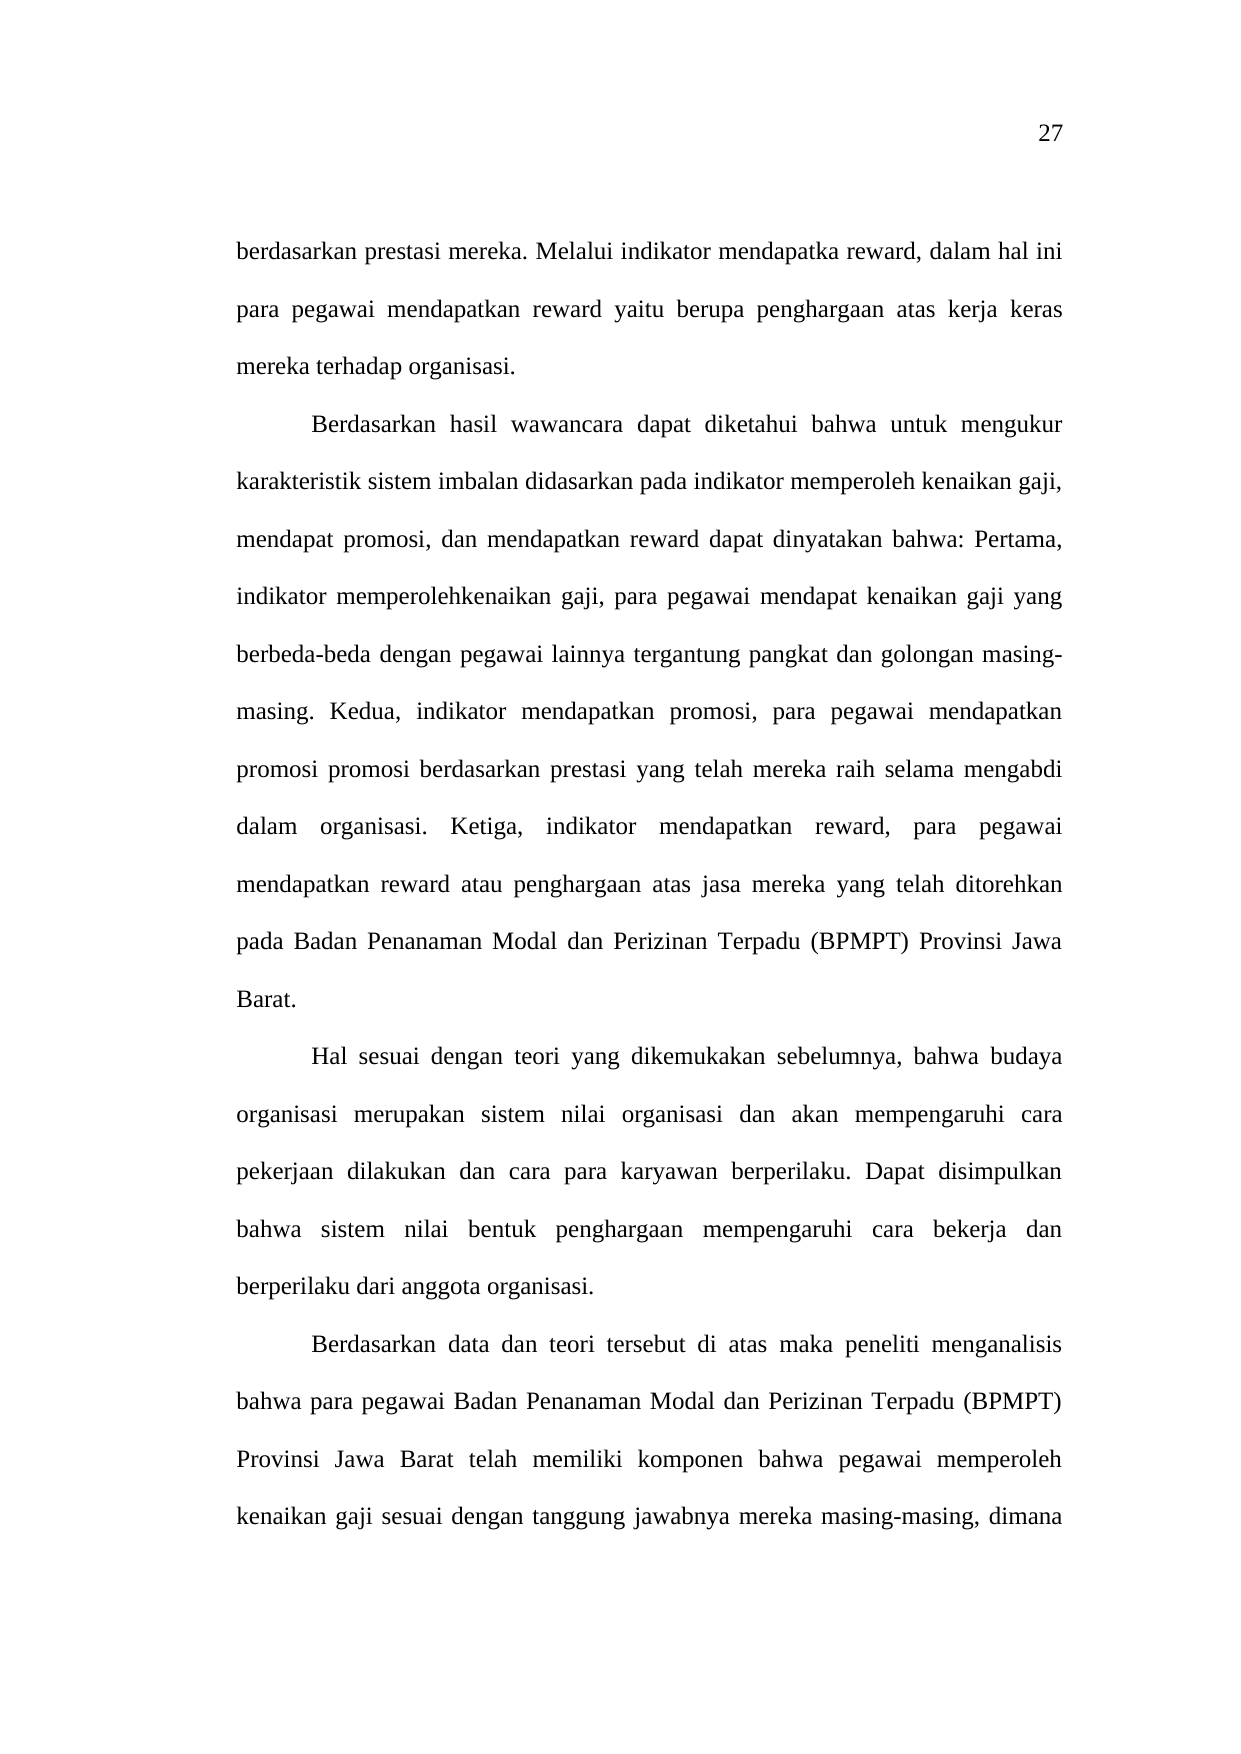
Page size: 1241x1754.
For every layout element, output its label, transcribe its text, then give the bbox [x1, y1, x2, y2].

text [236, 236, 1063, 380]
text Berdasarkan hasil wawancara dapat diketahui bahwa untuk mengukur karakteristik sistem imbalan didasarkan pada indikator memperoleh kenaikan gaji, mendapat promosi, dan mendapatkan reward dapat dinyatakan bahwa: Pertama, indikator memperolehkenaikan gaji, para pegawai mendapat kenaikan gaji yang berbeda-beda dengan pegawai lainnya tergantung pangkat dan golongan masing-masing. Kedua, indikator mendapatkan promosi, para pegawai mendapatkan promosi promosi berdasarkan prestasi yang telah mereka raih selama mengabdi dalam organisasi. Ketiga, indikator mendapatkan reward, para pegawai mendapatkan reward atau penghargaan atas jasa mereka yang telah ditorehkan pada Badan Penanaman Modal dan Perizinan Terpadu (BPMPT) Provinsi Jawa Barat. [236, 409, 1063, 1012]
text Hal sesuai dengan teori yang dikemukakan sebelumnya, bahwa budaya organisasi merupakan sistem nilai organisasi dan akan mempengaruhi cara pekerjaan dilakukan dan cara para karyawan berperilaku. Dapat disimpulkan bahwa sistem nilai bentuk penghargaan mempengaruhi cara bekerja dan berperilaku dari anggota organisasi. [236, 1041, 1063, 1300]
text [236, 1329, 1063, 1530]
